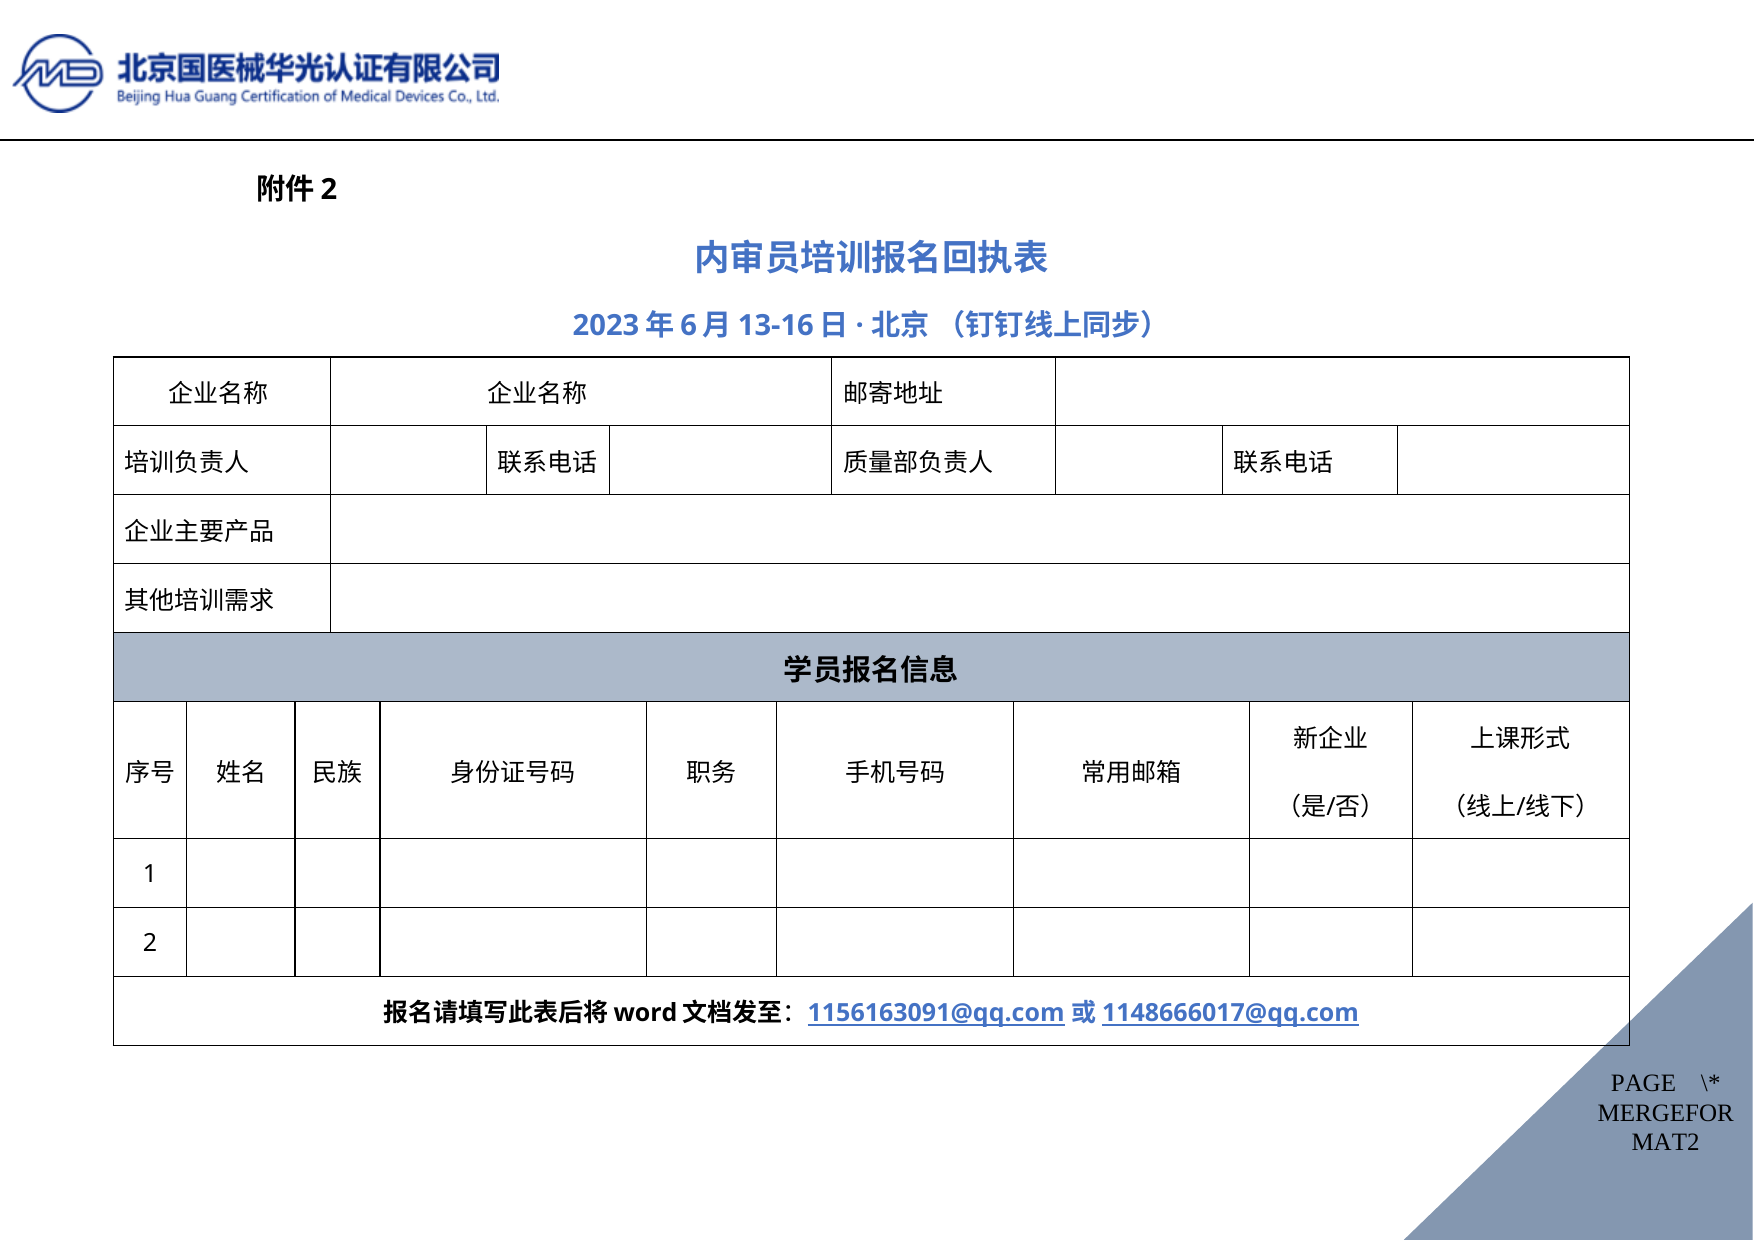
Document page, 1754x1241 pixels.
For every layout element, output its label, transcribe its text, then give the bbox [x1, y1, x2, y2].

table_header 企业名称 企业名称 [114, 358, 330, 425]
table_cell 上课形式 （线上/线下） [1413, 702, 1629, 838]
table_cell [331, 495, 1629, 563]
text 内审员培训报名回执表 [65, 221, 1677, 288]
table_cell 身份证号码 [381, 702, 646, 838]
table_cell 联系电话 [487, 426, 609, 494]
table_cell [647, 908, 776, 976]
table_header [1056, 358, 1629, 425]
table_cell [777, 908, 1013, 976]
table_cell [331, 564, 1629, 632]
table_cell [777, 839, 1013, 907]
table_cell 1 [114, 839, 186, 907]
table_cell 2 [114, 908, 186, 976]
table_cell [381, 839, 646, 907]
table_cell [296, 908, 379, 976]
text 附件2 [212, 153, 1580, 221]
table_cell [296, 839, 379, 907]
table_header 邮寄地址 [832, 358, 1055, 425]
table_cell [1250, 908, 1412, 976]
table_cell [1250, 839, 1412, 907]
table_cell [1398, 426, 1629, 494]
table_cell 培训负责人 [114, 426, 330, 494]
table_cell 质量部负责人 [832, 426, 1055, 494]
table_cell [610, 426, 831, 494]
table_cell 其他培训需求 [114, 564, 330, 632]
table_cell 联系电话 [1223, 426, 1397, 494]
table_cell [381, 908, 646, 976]
table_cell [1413, 908, 1629, 976]
table_cell [647, 839, 776, 907]
table_cell [1014, 908, 1249, 976]
table_cell 报名请填写此表后将word文档发至：1156163091@qq.com 或 1148666017@qq.com [114, 977, 1629, 1045]
table_cell 职务 [647, 702, 776, 838]
table_header [331, 358, 831, 425]
table_cell [1014, 839, 1249, 907]
table_cell 序号 [114, 702, 186, 838]
table_cell 学员报名信息 [114, 633, 1629, 701]
table_cell 手机号码 [777, 702, 1013, 838]
picture [12, 34, 499, 113]
table_cell 常用邮箱 [1014, 702, 1249, 838]
table_cell 新企业 （是/否） [1250, 702, 1412, 838]
text 2023年6月13-16日 · 北京 （钉钉线上同步） [65, 288, 1677, 356]
table_cell [1056, 426, 1222, 494]
table_cell [187, 839, 294, 907]
table_cell 姓名 [187, 702, 294, 838]
table_cell 民族 [296, 702, 379, 838]
table_cell [187, 908, 294, 976]
table_cell [1413, 839, 1629, 907]
table_cell 企业主要产品 [114, 495, 330, 563]
table_cell [331, 426, 486, 494]
